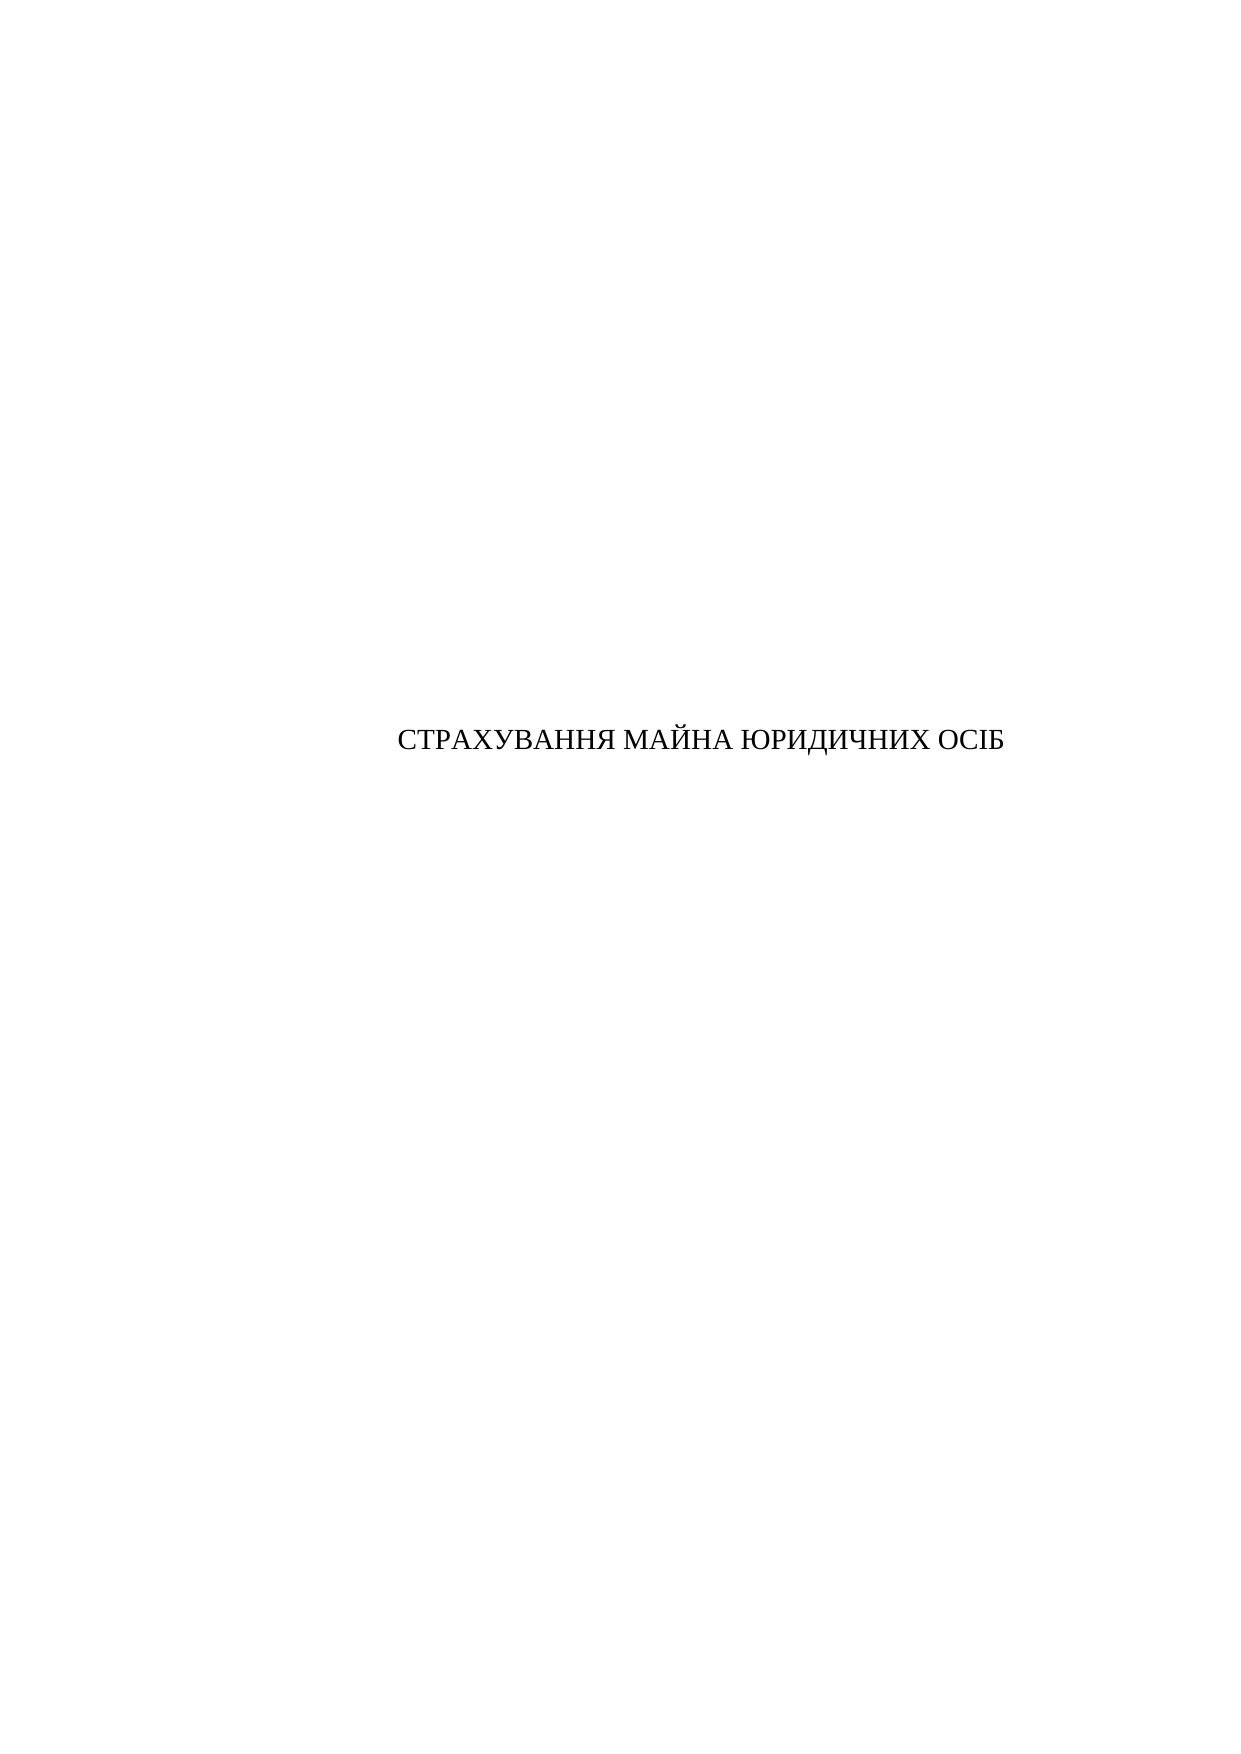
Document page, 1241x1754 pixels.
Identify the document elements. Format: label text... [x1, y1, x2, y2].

text СТРАХУВАННЯ МАЙНА ЮРИДИЧНИХ ОСІБ [177, 722, 1152, 755]
